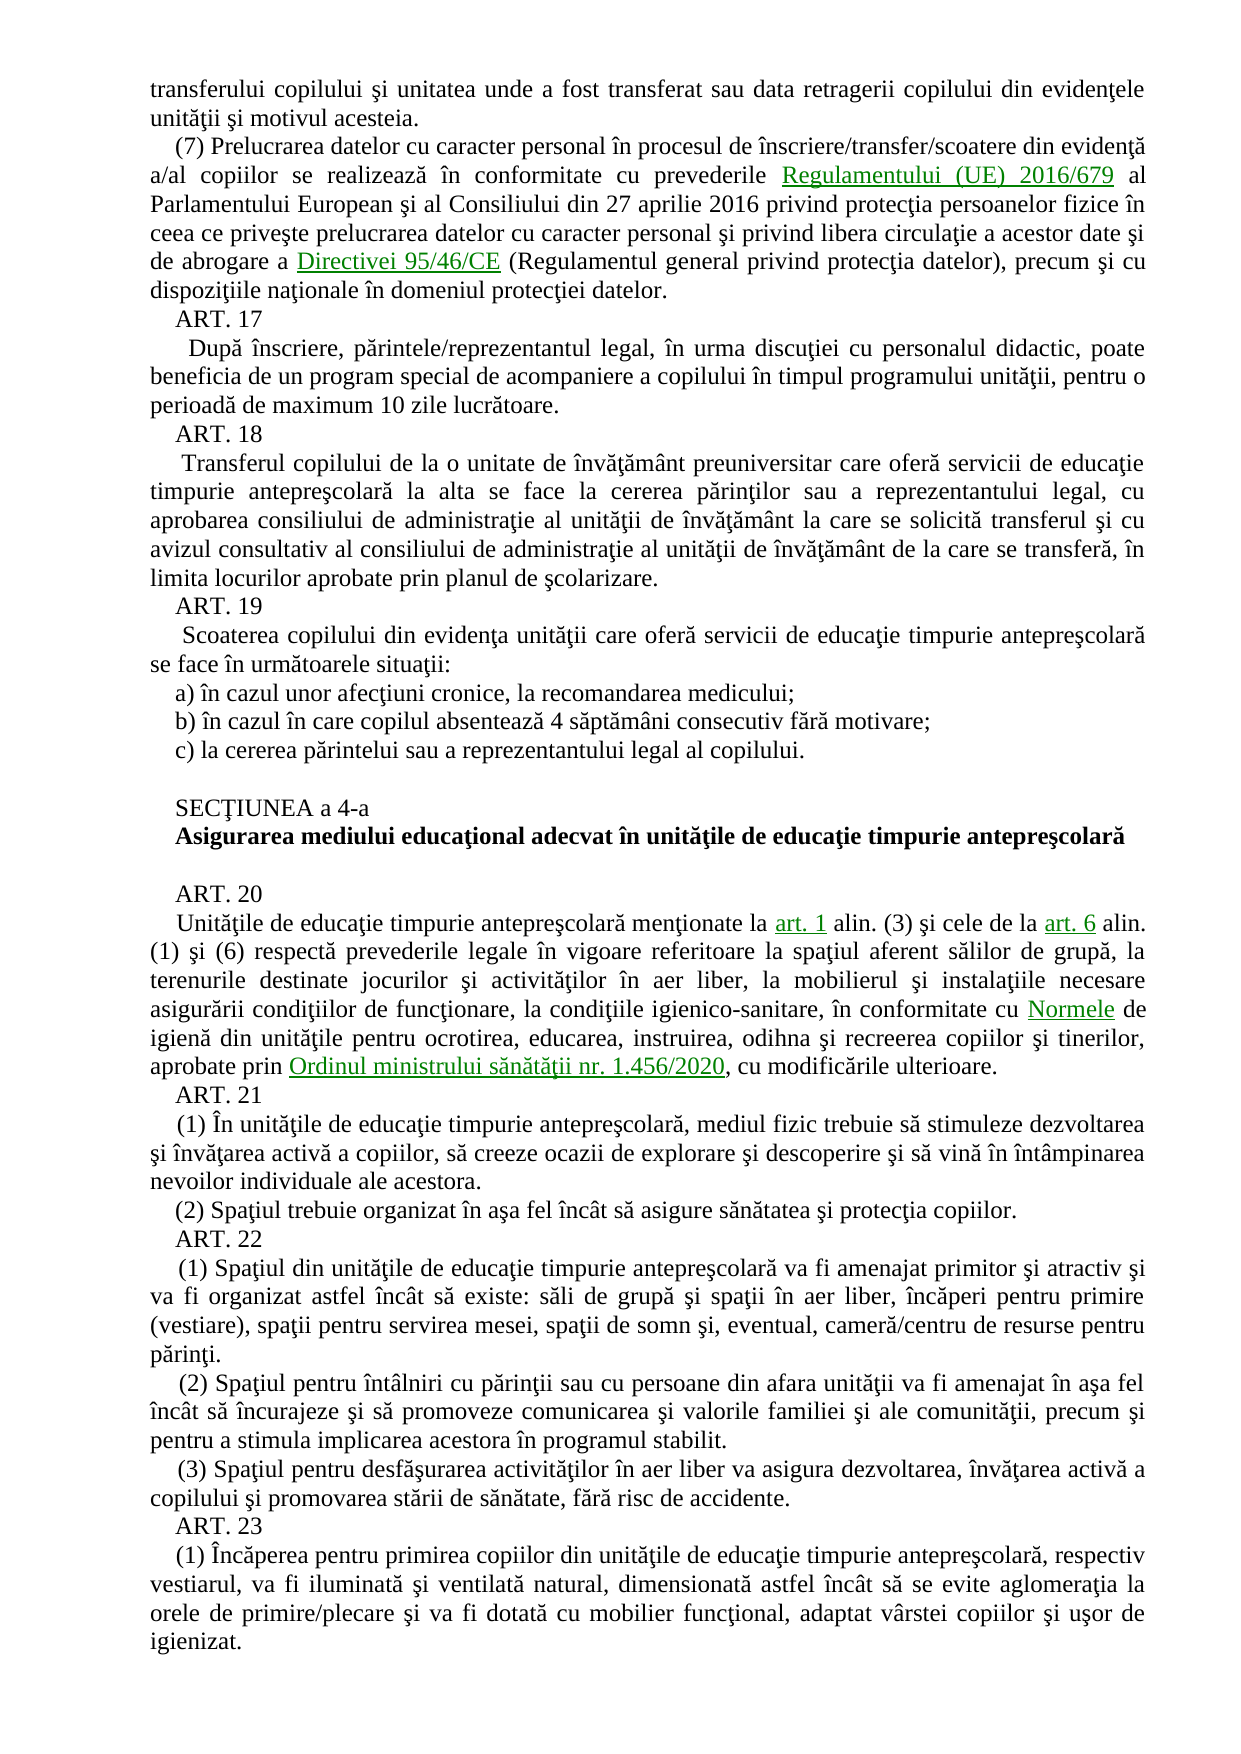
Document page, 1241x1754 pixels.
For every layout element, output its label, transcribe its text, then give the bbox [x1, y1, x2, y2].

text Unităţile de educaţie timpurie antepreşcolară menţionate la art. 1 alin. (3) şi cele de la art. 6 alin. (1) şi (6) respectă prevederile legale în vigoare referitoare la spaţiul aferent sălilor de grupă, la terenurile destinate jocurilor şi activităţilor în aer liber, la mobilierul şi instalaţiile necesare asigurării condiţiilor de funcţionare, la condiţiile igienico-sanitare, în conformitate cu Normele de igienă din unităţile pentru ocrotirea, educarea, instruirea, odihna şi recreerea copiilor şi tinerilor, aprobate prin Ordinul ministrului sănătăţii nr. 1.456/2020, cu modificările ulterioare. [150, 908, 1146, 1080]
text ART. 23 [150, 1511, 1146, 1540]
text ART. 17 [150, 304, 1146, 333]
text (1) Spaţiul din unităţile de educaţie timpurie antepreşcolară va fi amenajat primitor şi atractiv şi va fi organizat astfel încât să existe: săli de grupă şi spaţii în aer liber, încăperi pentru primire (vestiare), spaţii pentru servirea mesei, spaţii de somn şi, eventual, cameră/centru de resurse pentru părinţi. [150, 1253, 1146, 1368]
text (2) Spaţiul trebuie organizat în aşa fel încât să asigure sănătatea şi protecţia copiilor. [150, 1195, 1146, 1224]
text ART. 20 [150, 879, 1146, 908]
text (7) Prelucrarea datelor cu caracter personal în procesul de înscriere/transfer/scoatere din evidenţă a/al copiilor se realizează în conformitate cu prevederile Regulamentului (UE) 2016/679 al Parlamentului European şi al Consiliului din 27 aprilie 2016 privind protecţia persoanelor fizice în ceea ce priveşte prelucrarea datelor cu caracter personal şi privind libera circulaţie a acestor date şi de abrogare a Directivei 95/46/CE (Regulamentul general privind protecţia datelor), precum şi cu dispoziţiile naţionale în domeniul protecţiei datelor. [150, 131, 1146, 304]
text c) la cererea părintelui sau a reprezentantului legal al copilului. [150, 735, 1146, 764]
text (1) Încăperea pentru primirea copiilor din unităţile de educaţie timpurie antepreşcolară, respectiv vestiarul, va fi iluminată şi ventilată natural, dimensionată astfel încât să se evite aglomeraţia la orele de primire/plecare şi va fi dotată cu mobilier funcţional, adaptat vârstei copiilor şi uşor de igienizat. [150, 1540, 1146, 1655]
text ART. 19 [150, 591, 1146, 620]
text ART. 22 [150, 1224, 1146, 1253]
text Transferul copilului de la o unitate de învăţământ preuniversitar care oferă servicii de educaţie timpurie antepreşcolară la alta se face la cererea părinţilor sau a reprezentantului legal, cu aprobarea consiliului de administraţie al unităţii de învăţământ la care se solicită transferul şi cu avizul consultativ al consiliului de administraţie al unităţii de învăţământ de la care se transferă, în limita locurilor aprobate prin planul de şcolarizare. [150, 448, 1146, 591]
text b) în cazul în care copilul absentează 4 săptămâni consecutiv fără motivare; [150, 706, 1146, 735]
text ART. 21 [150, 1080, 1146, 1109]
text ART. 18 [150, 419, 1146, 448]
text SECŢIUNEA a 4-a [150, 793, 1146, 821]
text Scoaterea copilului din evidenţa unităţii care oferă servicii de educaţie timpurie antepreşcolară se face în următoarele situaţii: [150, 620, 1146, 678]
text a) în cazul unor afecţiuni cronice, la recomandarea medicului; [150, 678, 1146, 706]
text (1) În unităţile de educaţie timpurie antepreşcolară, mediul fizic trebuie să stimuleze dezvoltarea şi învăţarea activă a copiilor, să creeze ocazii de explorare şi descoperire şi să vină în întâmpinarea nevoilor individuale ale acestora. [150, 1109, 1146, 1195]
text (2) Spaţiul pentru întâlniri cu părinţii sau cu persoane din afara unităţii va fi amenajat în aşa fel încât să încurajeze şi să promoveze comunicarea şi valorile familiei şi ale comunităţii, precum şi pentru a stimula implicarea acestora în programul stabilit. [150, 1368, 1146, 1454]
text (3) Spaţiul pentru desfăşurarea activităţilor în aer liber va asigura dezvoltarea, învăţarea activă a copilului şi promovarea stării de sănătate, fără risc de accidente. [150, 1454, 1146, 1511]
text Asigurarea mediului educaţional adecvat în unităţile de educaţie timpurie antepreşcolară [150, 821, 1146, 850]
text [150, 74, 1146, 131]
text După înscriere, părintele/reprezentantul legal, în urma discuţiei cu personalul didactic, poate beneficia de un program special de acompaniere a copilului în timpul programului unităţii, pentru o perioadă de maximum 10 zile lucrătoare. [150, 333, 1146, 419]
